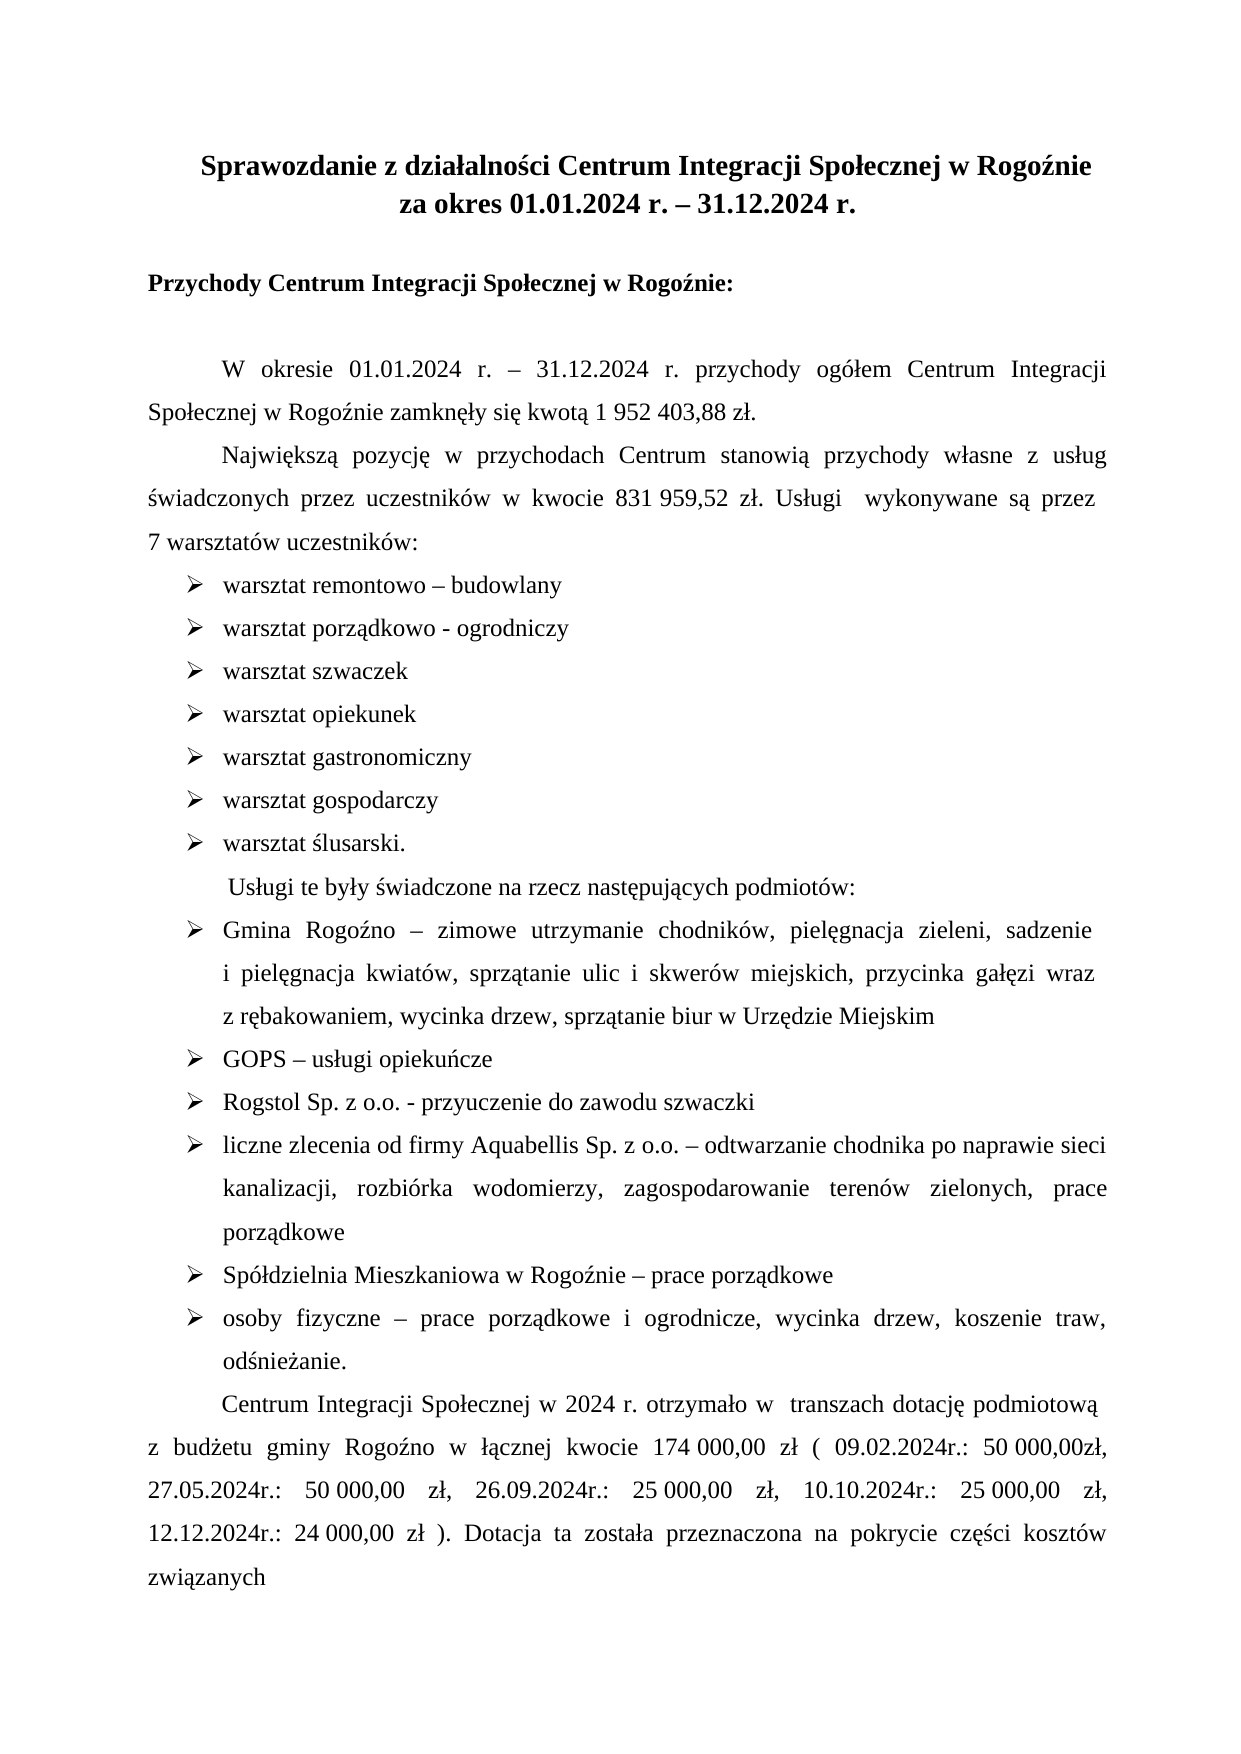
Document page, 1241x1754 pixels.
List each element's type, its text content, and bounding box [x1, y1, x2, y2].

text Największą pozycję w przychodach Centrum stanowią przychody własne z usług świadczonych przez uczestników w kwocie 831 959,52 zł. Usługi wykonywane są przez 7 warsztatów uczestników: [148, 440, 1107, 555]
list liczne zlecenia od firmy Aquabellis Sp. z o.o. – odtwarzanie chodnika po naprawie sieci kanalizacji, rozbiórka wodomierzy, zagospodarowanie terenów zielonych, prace porządkowe [185, 1130, 1107, 1245]
list warsztat szwaczek [185, 656, 1107, 685]
list warsztat ślusarski. [185, 828, 1107, 857]
list GOPS – usługi opiekuńcze [185, 1044, 1107, 1073]
list Gmina Rogoźno – zimowe utrzymanie chodników, pielęgnacja zieleni, sadzenie i pielęgnacja kwiatów, sprzątanie ulic i skwerów miejskich, przycinka gałęzi wraz z rębakowaniem, wycinka drzew, sprzątanie biur w Urzędzie Miejskim [185, 915, 1107, 1030]
list osoby fizyczne – prace porządkowe i ogrodnicze, wycinka drzew, koszenie traw, odśnieżanie. [185, 1303, 1107, 1375]
list warsztat remontowo – budowlany [185, 570, 1107, 598]
text Sprawozdanie z działalności Centrum Integracji Społecznej w Rogoźnie za okres 01.01.2024 r. – 31.12.2024 r. [148, 148, 1107, 220]
list warsztat gastronomiczny [185, 742, 1107, 771]
text W okresie 01.01.2024 r. – 31.12.2024 r. przychody ogółem Centrum Integracji Społecznej w Rogoźnie zamknęły się kwotą 1 952 403,88 zł. [148, 354, 1107, 426]
list Spółdzielnia Mieszkaniowa w Rogoźnie – prace porządkowe [185, 1260, 1107, 1288]
list warsztat opiekunek [185, 699, 1107, 728]
list warsztat gospodarczy [185, 785, 1107, 814]
text Przychody Centrum Integracji Społecznej w Rogoźnie: [148, 268, 1107, 297]
list warsztat porządkowo - ogrodniczy [185, 613, 1107, 642]
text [148, 1389, 1107, 1590]
list Rogstol Sp. z o.o. - przyuczenie do zawodu szwaczki [185, 1087, 1107, 1116]
text Usługi te były świadczone na rzecz następujących podmiotów: [148, 872, 1107, 900]
